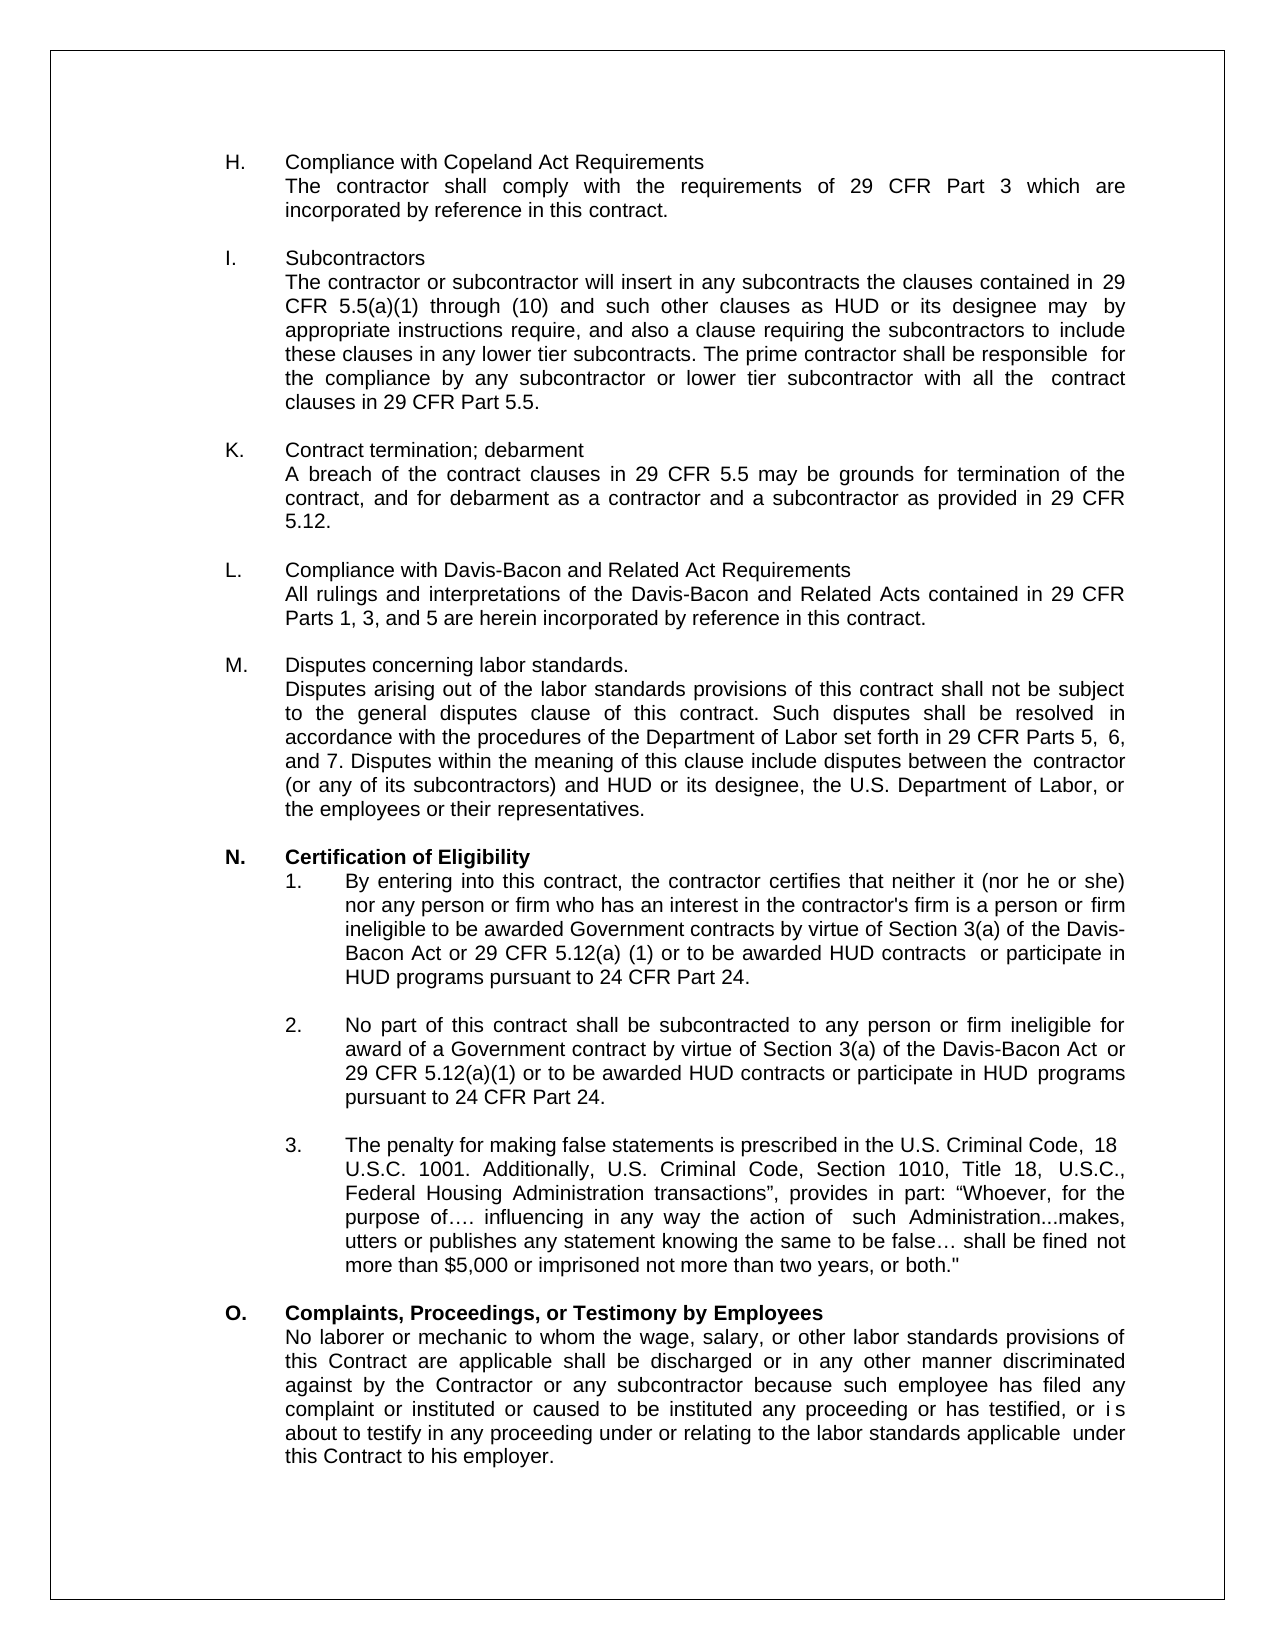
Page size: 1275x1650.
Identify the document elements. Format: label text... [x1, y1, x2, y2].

list By entering into this contract, the contractor certifies that neither it (nor he or she) nor any person or firm who has an interest in the contractor's firm is a person or firm ineligible to be awarded Government contracts by virtue of Section 3(a) of the Davis-Bacon Act or 29 CFR 5.12(a) (1) or to be awarded HUD contracts or participate in HUD programs pursuant to 24 CFR Part 24. [285, 869, 1125, 989]
list Compliance with Davis-Bacon and Related Act Requirements [225, 557, 1138, 581]
list The penalty for making false statements is prescribed in the U.S. Criminal Code, 18 [285, 1133, 1138, 1157]
list Certification of Eligibility [225, 845, 1138, 869]
list Subcontractors [225, 246, 1138, 270]
text Disputes arising out of the labor standards provisions of this contract shall not be subject to the general disputes clause of this contract. Such disputes shall be resolved in accordance with the procedures of the Department of Labor set forth in 29 CFR Parts 5, 6, and 7. Disputes within the meaning of this clause include disputes between the contractor (or any of its subcontractors) and HUD or its designee, the U.S. Department of Labor, or the employees or their representatives. [285, 677, 1125, 821]
text The contractor shall comply with the requirements of 29 CFR Part 3 which are incorporated by reference in this contract. [285, 174, 1125, 222]
list Disputes concerning labor standards. [225, 653, 1138, 677]
list Complaints, Proceedings, or Testimony by Employees [225, 1301, 1127, 1324]
list Contract termination; debarment [225, 437, 1138, 461]
text All rulings and interpretations of the Davis-Bacon and Related Acts contained in 29 CFR Parts 1, 3, and 5 are herein incorporated by reference in this contract. [285, 581, 1125, 629]
text A breach of the contract clauses in 29 CFR 5.5 may be grounds for termination of the contract, and for debarment as a contractor and a subcontractor as provided in 29 CFR 5.12. [285, 461, 1125, 533]
text U.S.C. 1001. Additionally, U.S. Criminal Code, Section 1010, Title 18, U.S.C., Federal Housing Administration transactions”, provides in part: “Whoever, for the purpose of…. influencing in any way the action of such Administration...makes, utters or publishes any statement knowing the same to be false… shall be fined not more than $5,000 or imprisoned not more than two years, or both." [345, 1157, 1125, 1277]
text No laborer or mechanic to whom the wage, salary, or other labor standards provisions of this Contract are applicable shall be discharged or in any other manner discriminated against by the Contractor or any subcontractor because such employee has filed any complaint or instituted or caused to be instituted any proceeding or has testified, or is about to testify in any proceeding under or relating to the labor standards applicable under this Contract to his employer. [285, 1324, 1125, 1468]
text The contractor or subcontractor will insert in any subcontracts the clauses contained in 29 CFR 5.5(a)(1) through (10) and such other clauses as HUD or its designee may by appropriate instructions require, and also a clause requiring the subcontractors to include these clauses in any lower tier subcontracts. The prime contractor shall be responsible for the compliance by any subcontractor or lower tier subcontractor with all the contract clauses in 29 CFR Part 5.5. [285, 270, 1125, 413]
list No part of this contract shall be subcontracted to any person or firm ineligible for award of a Government contract by virtue of Section 3(a) of the Davis-Bacon Act or 29 CFR 5.12(a)(1) or to be awarded HUD contracts or participate in HUD programs pursuant to 24 CFR Part 24. [285, 1013, 1125, 1109]
list Compliance with Copeland Act Requirements [225, 150, 1138, 174]
